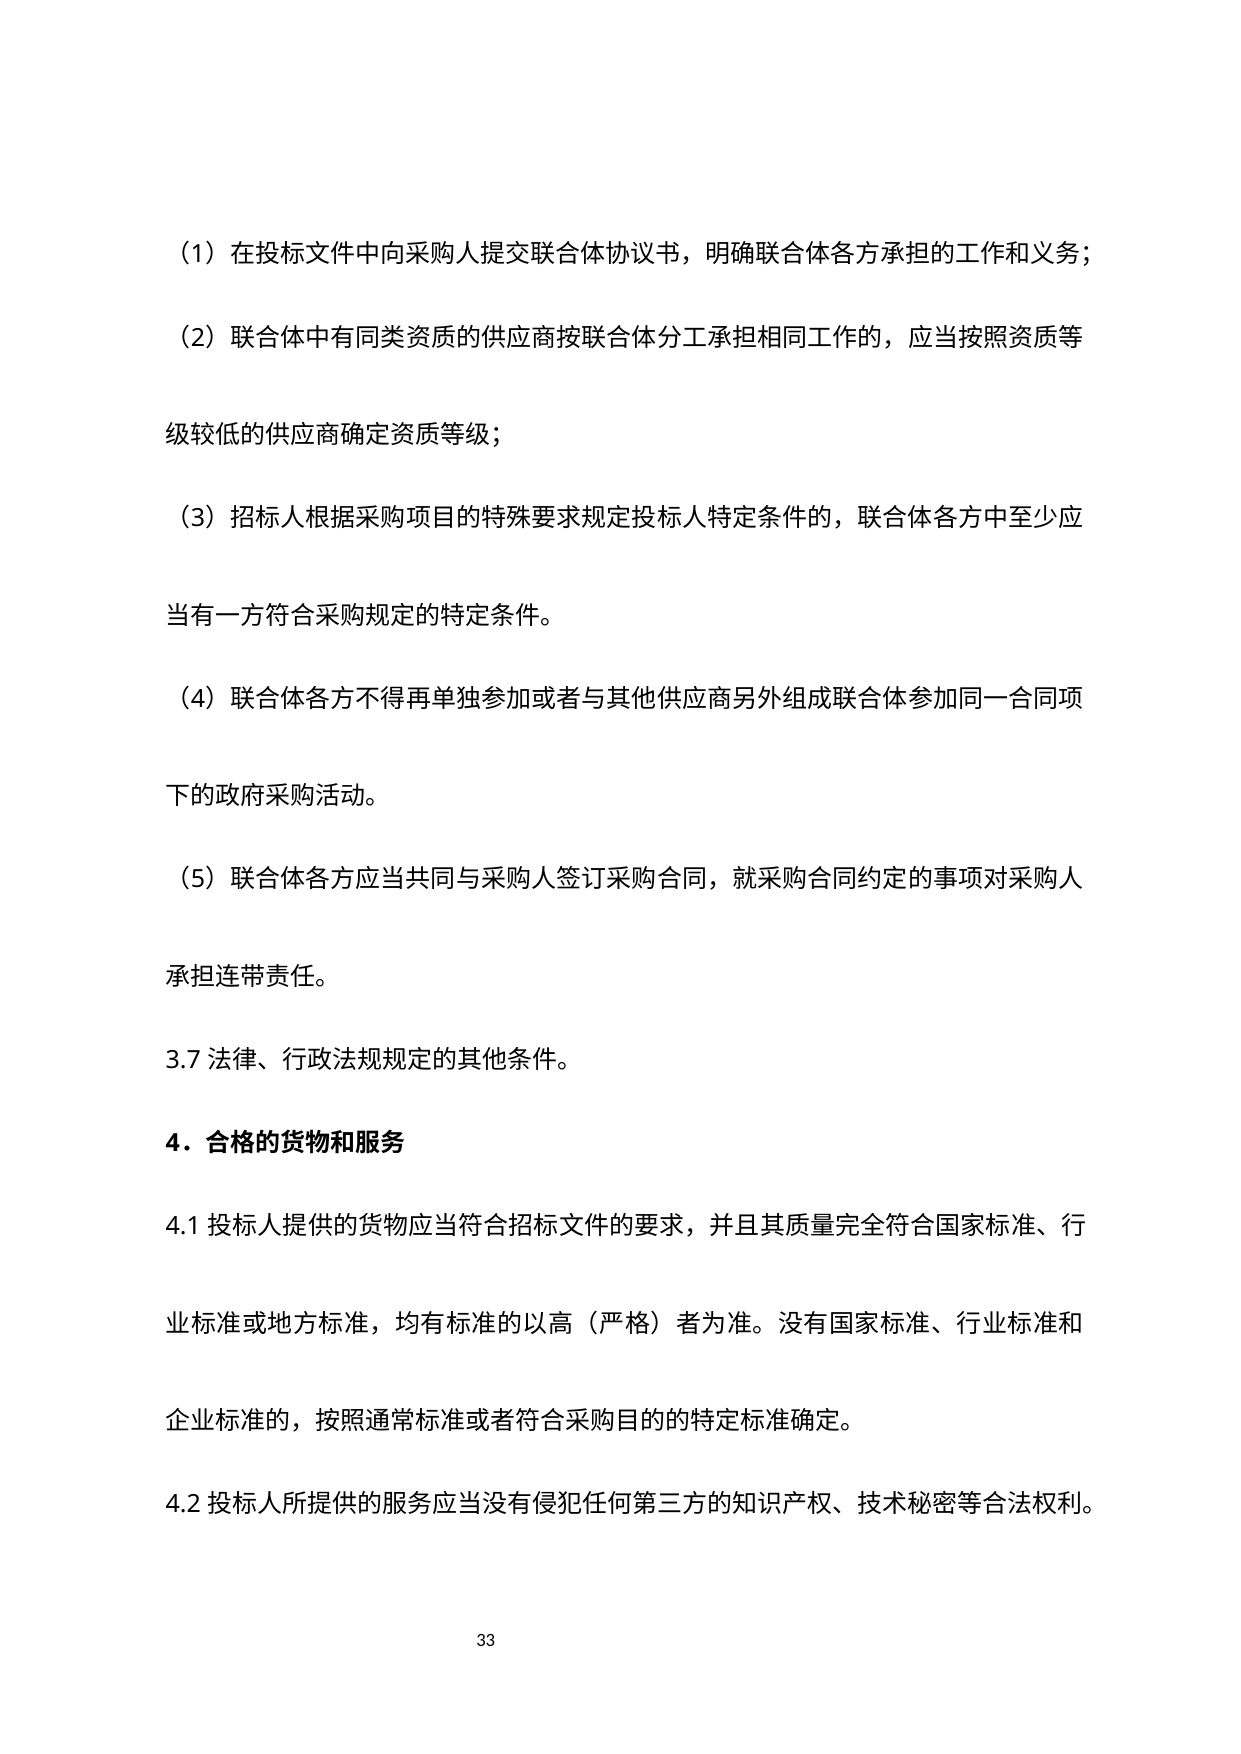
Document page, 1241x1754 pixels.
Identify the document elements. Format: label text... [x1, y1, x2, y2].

text 4.1 投标人提供的货物应当符合招标文件的要求，并且其质量完全符合国家标准、行业标准或地方标准，均有标准的以高（严格）者为准。没有国家标准、行业标准和企业标准的，按照通常标准或者符合采购目的的特定标准确定。 [165, 1191, 1087, 1451]
text （2）联合体中有同类资质的供应商按联合体分工承担相同工作的，应当按照资质等级较低的供应商确定资质等级； [165, 303, 1087, 465]
text 3.7 法律、行政法规规定的其他条件。 [165, 1025, 1087, 1090]
text （4）联合体各方不得再单独参加或者与其他供应商另外组成联合体参加同一合同项下的政府采购活动。 [165, 664, 1087, 826]
text （5）联合体各方应当共同与采购人签订采购合同，就采购合同约定的事项对采购人承担连带责任。 [165, 844, 1087, 1007]
text （3）招标人根据采购项目的特殊要求规定投标人特定条件的，联合体各方中至少应当有一方符合采购规定的特定条件。 [165, 483, 1087, 646]
text （1）在投标文件中向采购人提交联合体协议书，明确联合体各方承担的工作和义务； [165, 219, 1087, 284]
text 4.2 投标人所提供的服务应当没有侵犯任何第三方的知识产权、技术秘密等合法权利。 [165, 1469, 1087, 1534]
text 4．合格的货物和服务 [165, 1108, 1087, 1173]
